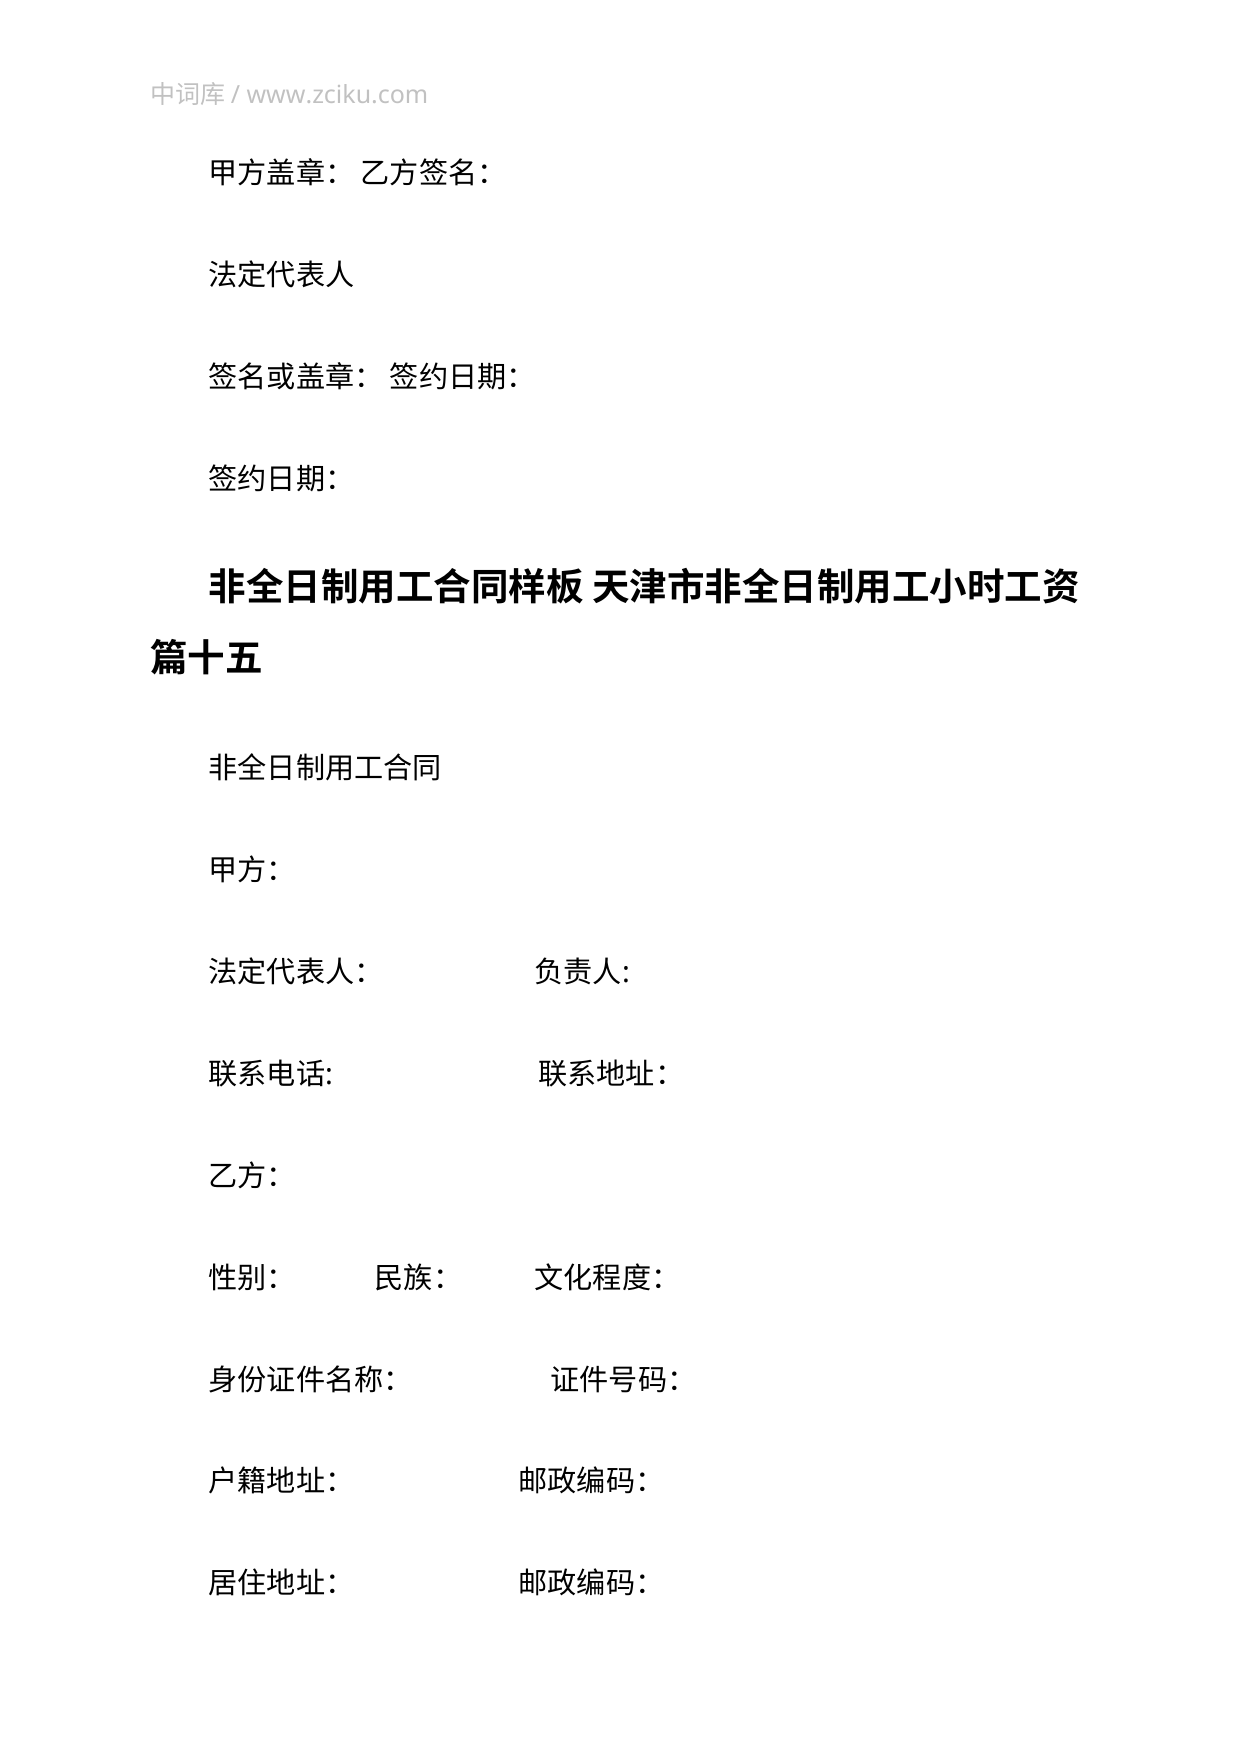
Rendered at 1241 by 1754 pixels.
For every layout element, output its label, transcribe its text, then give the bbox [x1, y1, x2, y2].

text 甲方盖章： 乙方签名： [150, 150, 1090, 192]
text 签约日期： [150, 455, 1090, 498]
text 法定代表人 [150, 252, 1090, 294]
text 性别： 民族： 文化程度： [150, 1254, 1090, 1297]
text 非全日制用工合同 [150, 745, 1090, 787]
text 身份证件名称： 证件号码： [150, 1356, 1090, 1398]
text 居住地址： 邮政编码： [150, 1559, 1090, 1602]
text 联系电话: 联系地址： [150, 1051, 1090, 1093]
text 签名或盖章： 签约日期： [150, 353, 1090, 396]
text 户籍地址： 邮政编码： [150, 1458, 1090, 1500]
text 法定代表人： 负责人: [150, 948, 1090, 991]
text 非全日制用工合同样板 天津市非全日制用工小时工资篇十五 [150, 557, 1090, 682]
text 甲方： [150, 847, 1090, 889]
text 乙方： [150, 1152, 1090, 1195]
